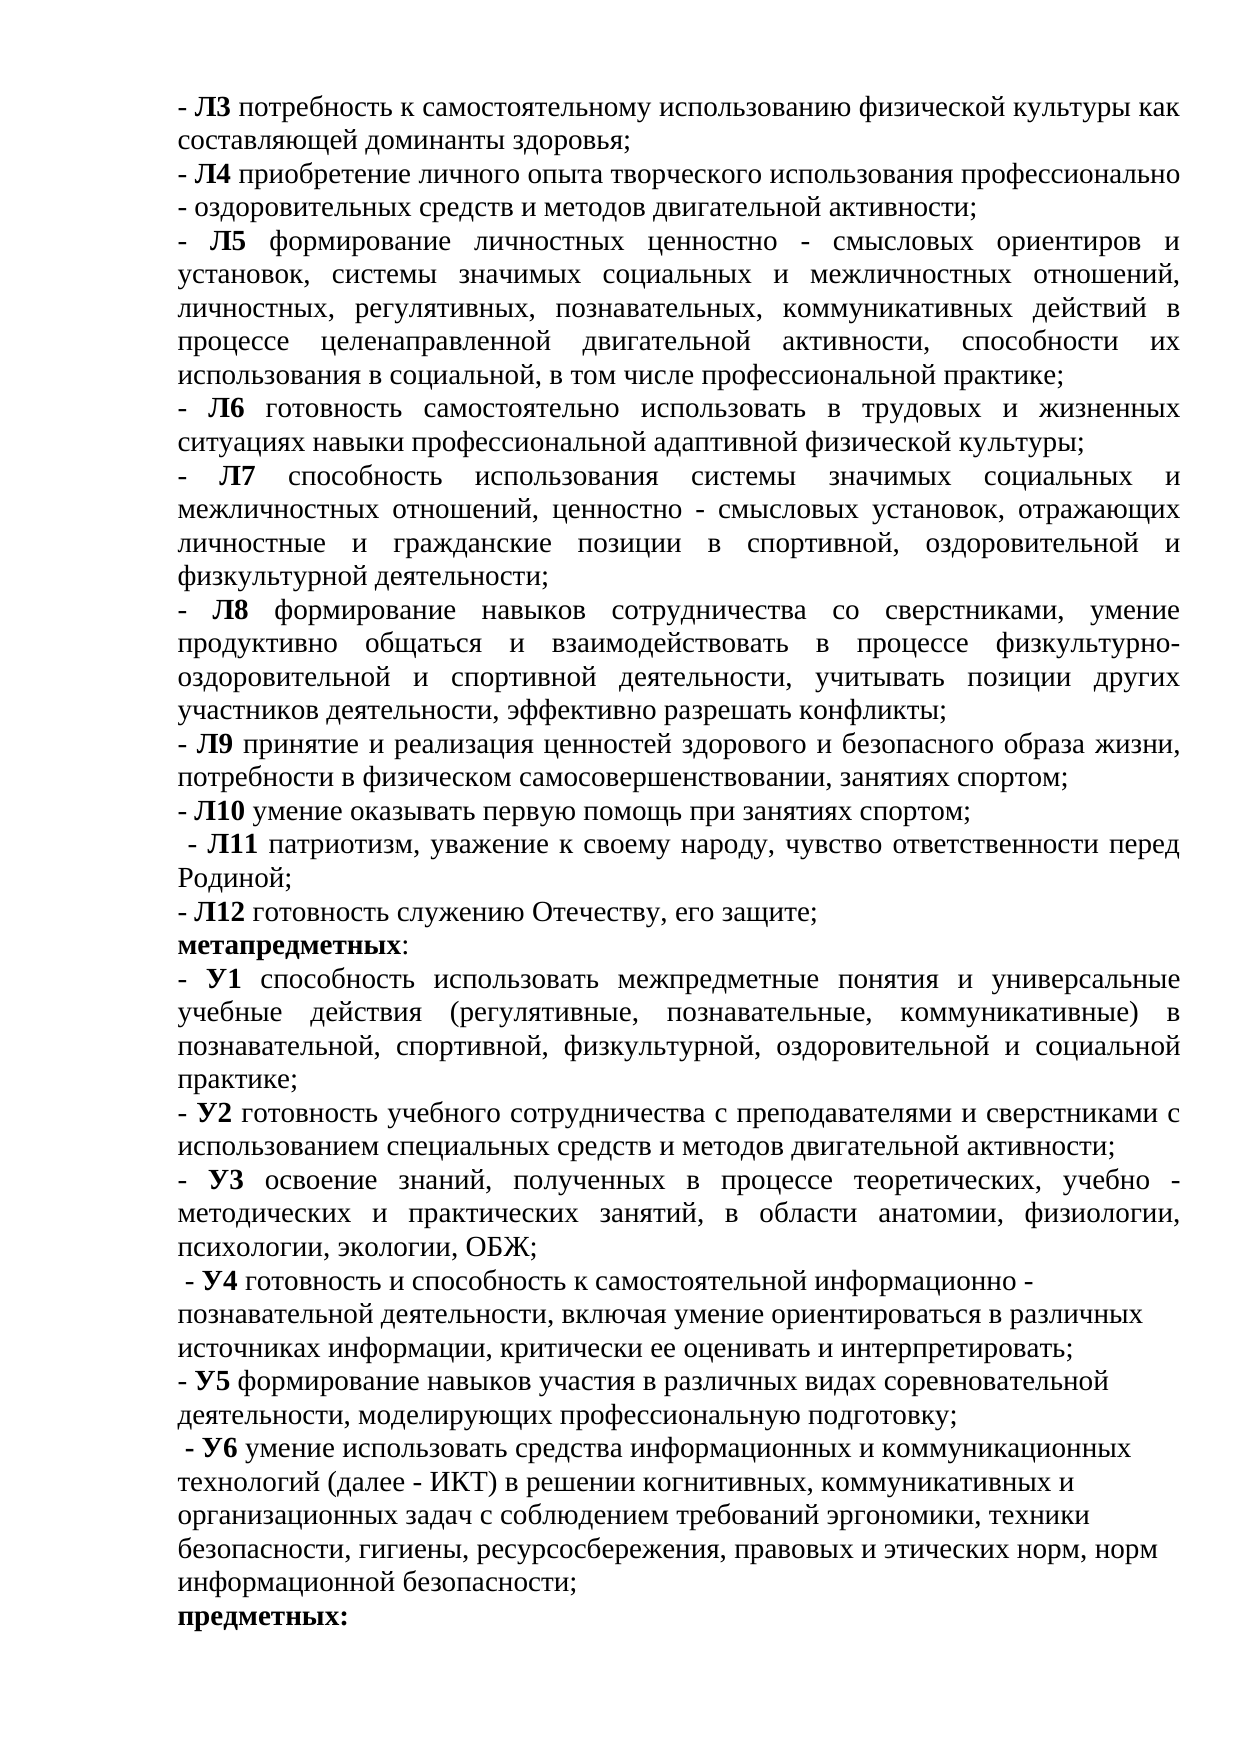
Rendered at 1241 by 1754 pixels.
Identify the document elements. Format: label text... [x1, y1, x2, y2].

text - Л11 патриотизм, уважение к своему народу, чувство ответственности перед Родиной; [177, 827, 1181, 894]
text - Л7 способность использования системы значимых социальных и межличностных отношений, ценностно - смысловых установок, отражающих личностные и гражданские позиции в спортивной, оздоровительной и физкультурной деятельности; [177, 458, 1181, 592]
text - Л9 принятие и реализация ценностей здорового и безопасного образа жизни, потребности в физическом самосовершенствовании, занятиях спортом; [177, 726, 1181, 793]
text предметных: [177, 1598, 1181, 1632]
text - Л10 умение оказывать первую помощь при занятиях спортом; [177, 793, 1181, 827]
text - Л3 потребность к самостоятельному использованию физической культуры как составляющей доминанты здоровья; [177, 89, 1181, 156]
text - У1 способность использовать межпредметные понятия и универсальные учебные действия (регулятивные, познавательные, коммуникативные) в познавательной, спортивной, физкультурной, оздоровительной и социальной практике; [177, 961, 1181, 1095]
text - Л8 формирование навыков сотрудничества со сверстниками, умение продуктивно общаться и взаимодействовать в процессе физкультурно-оздоровительной и спортивной деятельности, учитывать позиции других участников деятельности, эффективно разрешать конфликты; [177, 592, 1181, 726]
text - У2 готовность учебного сотрудничества с преподавателями и сверстниками с использованием специальных средств и методов двигательной активности; [177, 1095, 1181, 1162]
text - У6 умение использовать средства информационных и коммуникационных технологий (далее - ИКТ) в решении когнитивных, коммуникативных и организационных задач с соблюдением требований эргономики, техники безопасности, гигиены, ресурсосбережения, правовых и этических норм, норм информационной безопасности; [177, 1430, 1181, 1598]
text - Л6 готовность самостоятельно использовать в трудовых и жизненных ситуациях навыки профессиональной адаптивной физической культуры; [177, 391, 1181, 458]
text - Л4 приобретение личного опыта творческого использования профессионально - оздоровительных средств и методов двигательной активности; [177, 156, 1181, 223]
text - Л12 готовность служению Отечеству, его защите; [177, 894, 1181, 927]
text - У5 формирование навыков участия в различных видах соревновательной деятельности, моделирующих профессиональную подготовку; [177, 1363, 1181, 1430]
text - Л5 формирование личностных ценностно - смысловых ориентиров и установок, системы значимых социальных и межличностных отношений, личностных, регулятивных, познавательных, коммуникативных действий в процессе целенаправленной двигательной активности, способности их использования в социальной, в том числе профессиональной практике; [177, 223, 1181, 391]
text - У3 освоение знаний, полученных в процессе теоретических, учебно - методических и практических занятий, в области анатомии, физиологии, психологии, экологии, ОБЖ; [177, 1162, 1181, 1263]
text метапредметных: [177, 927, 1181, 961]
text - У4 готовность и способность к самостоятельной информационно - познавательной деятельности, включая умение ориентироваться в различных источниках информации, критически ее оценивать и интерпретировать; [177, 1263, 1181, 1363]
